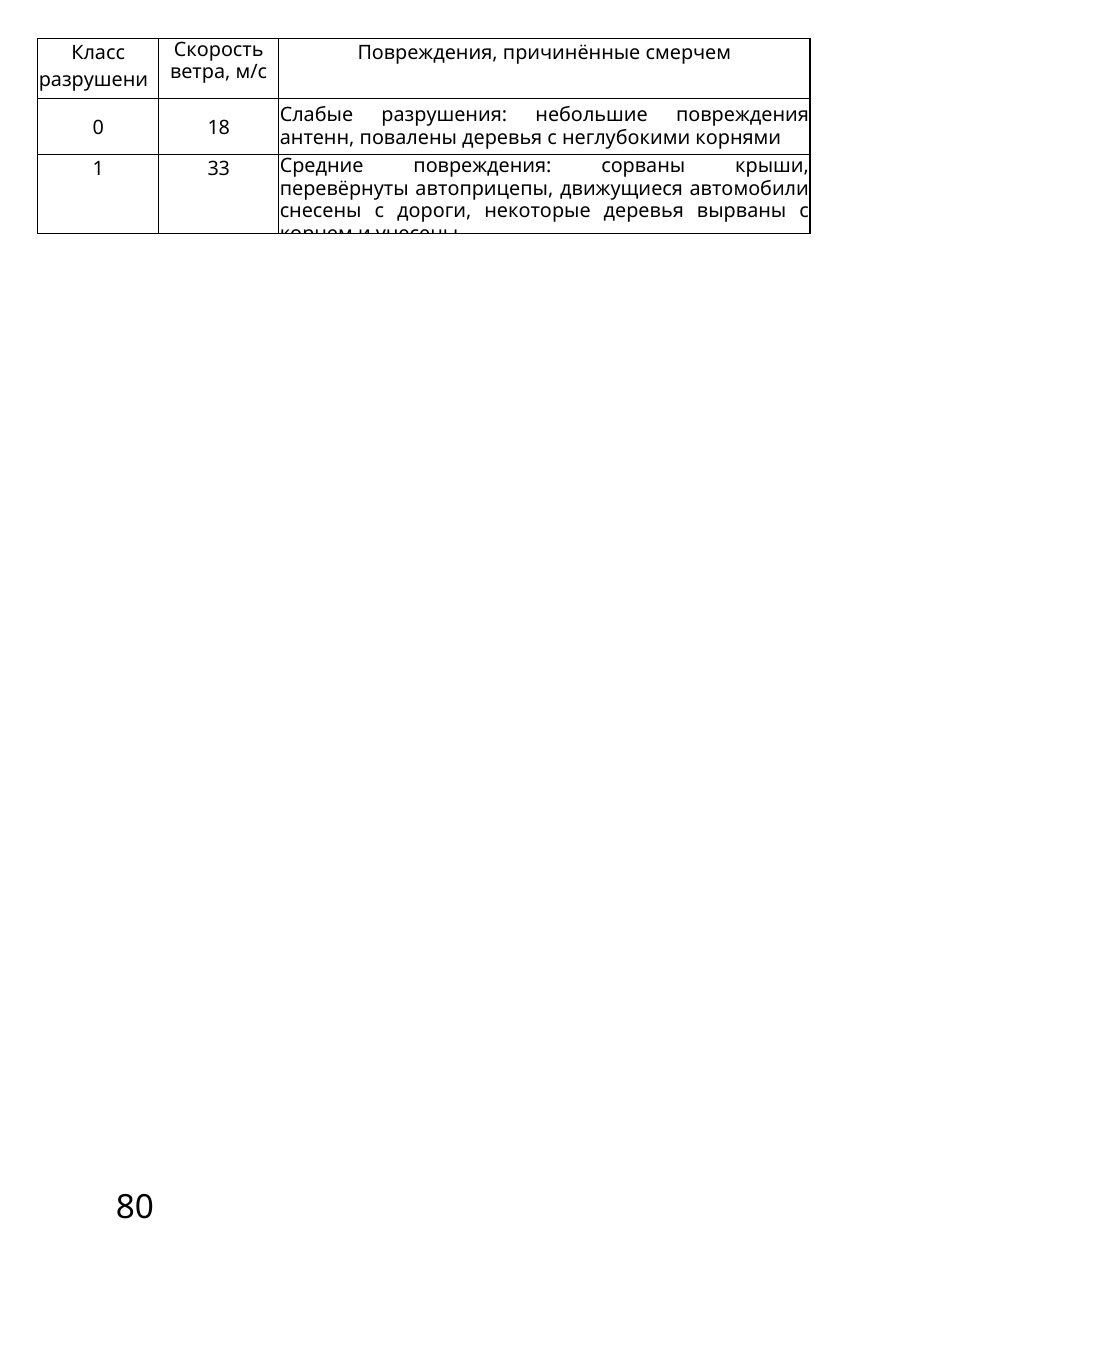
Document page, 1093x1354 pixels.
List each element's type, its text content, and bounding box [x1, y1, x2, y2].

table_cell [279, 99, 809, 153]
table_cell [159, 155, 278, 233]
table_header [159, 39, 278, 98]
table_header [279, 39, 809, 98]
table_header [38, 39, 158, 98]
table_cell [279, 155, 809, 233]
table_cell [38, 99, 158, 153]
text 80 [116, 1186, 154, 1226]
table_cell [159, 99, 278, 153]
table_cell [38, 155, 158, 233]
